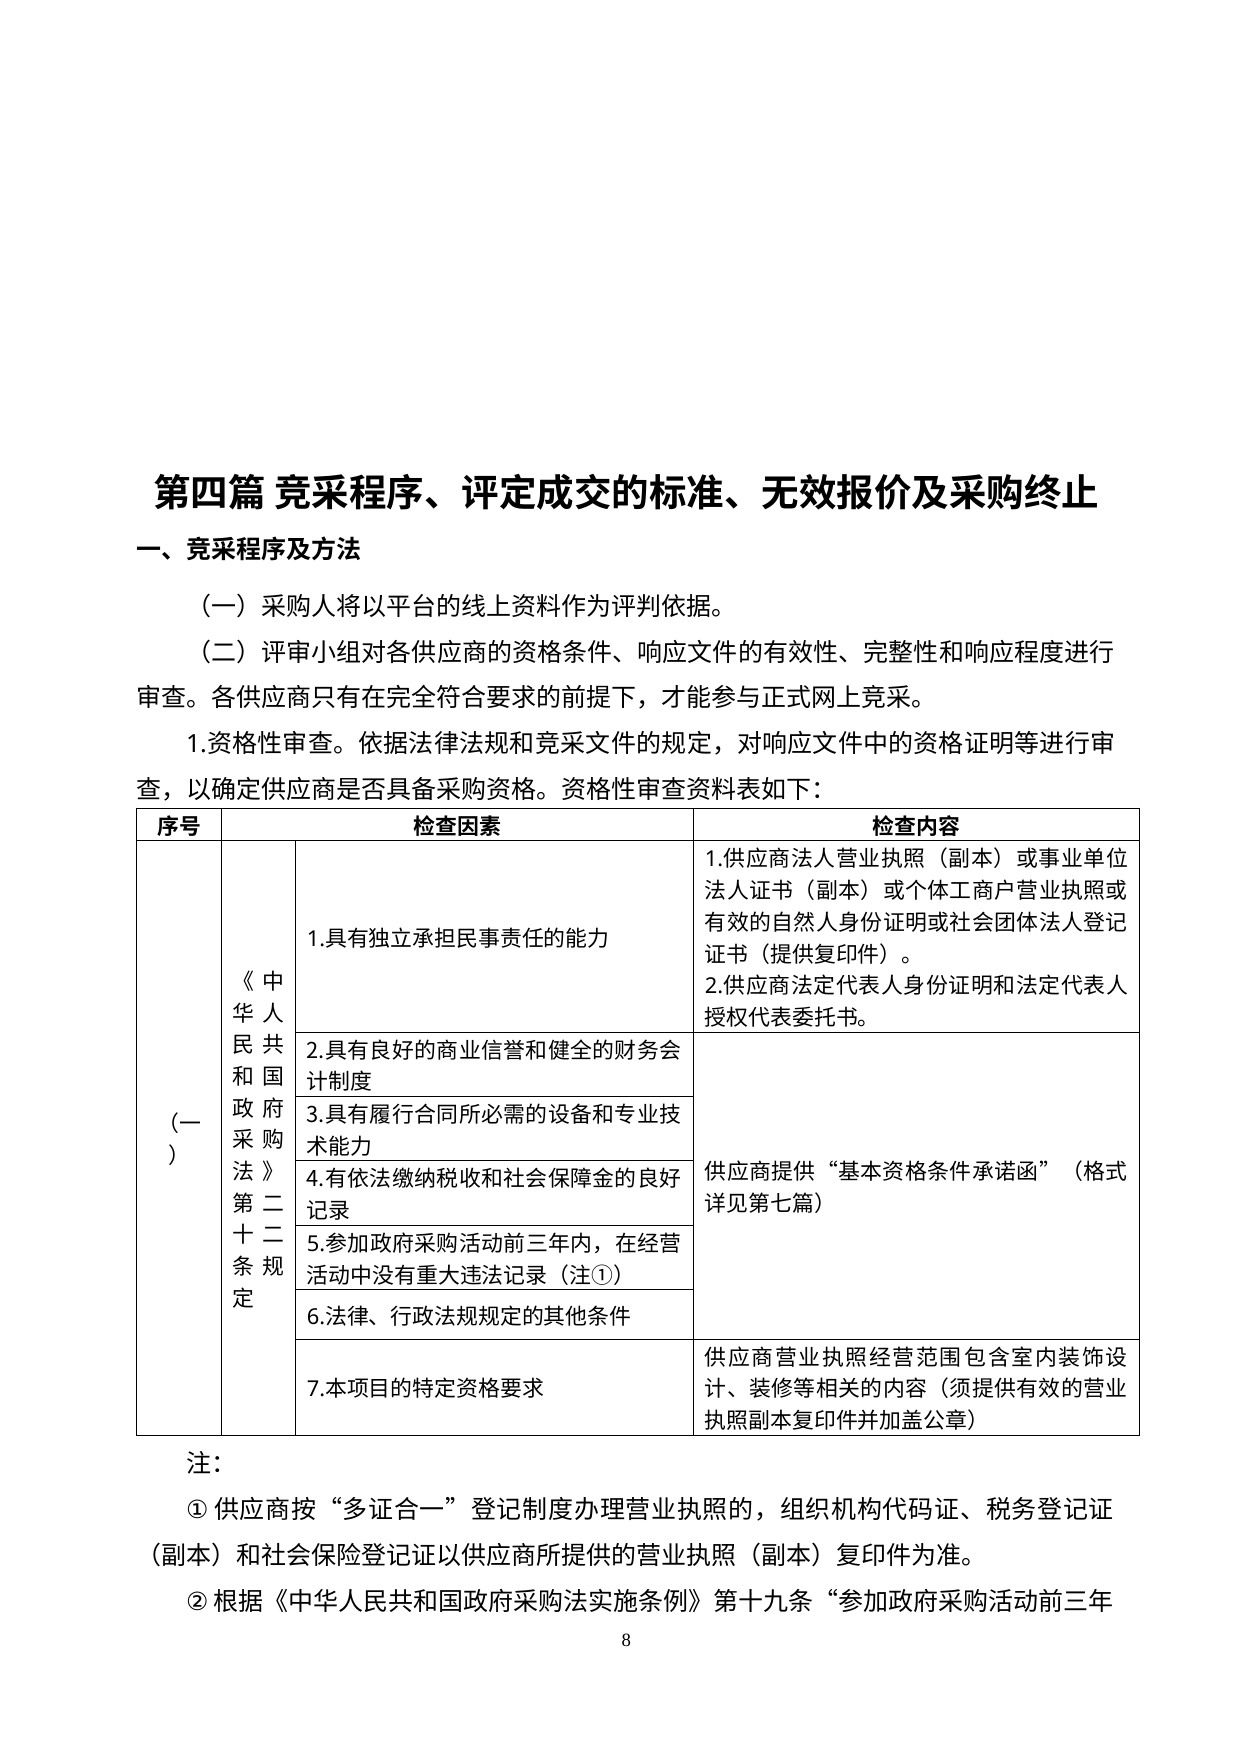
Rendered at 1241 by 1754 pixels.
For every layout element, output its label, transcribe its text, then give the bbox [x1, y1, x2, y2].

table_cell 5.参加政府采购活动前三年内，在经营活动中没有重大违法记录（注①） [296, 1226, 693, 1289]
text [136, 1573, 1116, 1619]
table_cell 1.具有独立承担民事责任的能力 [296, 841, 693, 1032]
table_header 检查因素 [222, 809, 693, 840]
table_cell 7.本项目的特定资格要求 [296, 1340, 693, 1435]
table_cell 《中华人民共和国政府采购法》第二十二条规定 [222, 841, 295, 1435]
table_cell （一） [137, 841, 221, 1435]
text （二）评审小组对各供应商的资格条件、响应文件的有效性、完整性和响应程度进行审查。各供应商只有在完全符合要求的前提下，才能参与正式网上竞采。 [136, 624, 1116, 716]
text （一）采购人将以平台的线上资料作为评判依据。 [136, 578, 1116, 624]
table_header 检查内容 [694, 809, 1139, 840]
table_cell 供应商营业执照经营范围包含室内装饰设计、装修等相关的内容（须提供有效的营业执照副本复印件并加盖公章） [694, 1340, 1139, 1435]
table_cell 2.具有良好的商业信誉和健全的财务会计制度 [296, 1033, 693, 1096]
table_cell 3.具有履行合同所必需的设备和专业技术能力 [296, 1097, 693, 1160]
text 1.资格性审查。依据法律法规和竞采文件的规定，对响应文件中的资格证明等进行审查，以确定供应商是否具备采购资格。资格性审查资料表如下： [136, 716, 1116, 808]
table_cell 6.法律、行政法规规定的其他条件 [296, 1290, 693, 1339]
table_header 序号 [137, 809, 221, 840]
text 第四篇 竞采程序、评定成交的标准、无效报价及采购终止 [136, 465, 1116, 517]
table_cell 1.供应商法人营业执照（副本）或事业单位法人证书（副本）或个体工商户营业执照或有效的自然人身份证明或社会团体法人登记证书（提供复印件）。 2.供应商法定代表人身份证明和法定代表人授权代表委托书。 [694, 841, 1139, 1032]
table_cell 4.有依法缴纳税收和社会保障金的良好记录 [296, 1161, 693, 1225]
text ①供应商按“多证合一”登记制度办理营业执照的，组织机构代码证、税务登记证（副本）和社会保险登记证以供应商所提供的营业执照（副本）复印件为准。 [136, 1482, 1116, 1573]
text 注： [136, 1436, 1116, 1482]
table_cell 供应商提供“基本资格条件承诺函”（格式详见第七篇） [694, 1033, 1139, 1339]
subtitle 一、竞采程序及方法 [136, 530, 1116, 566]
